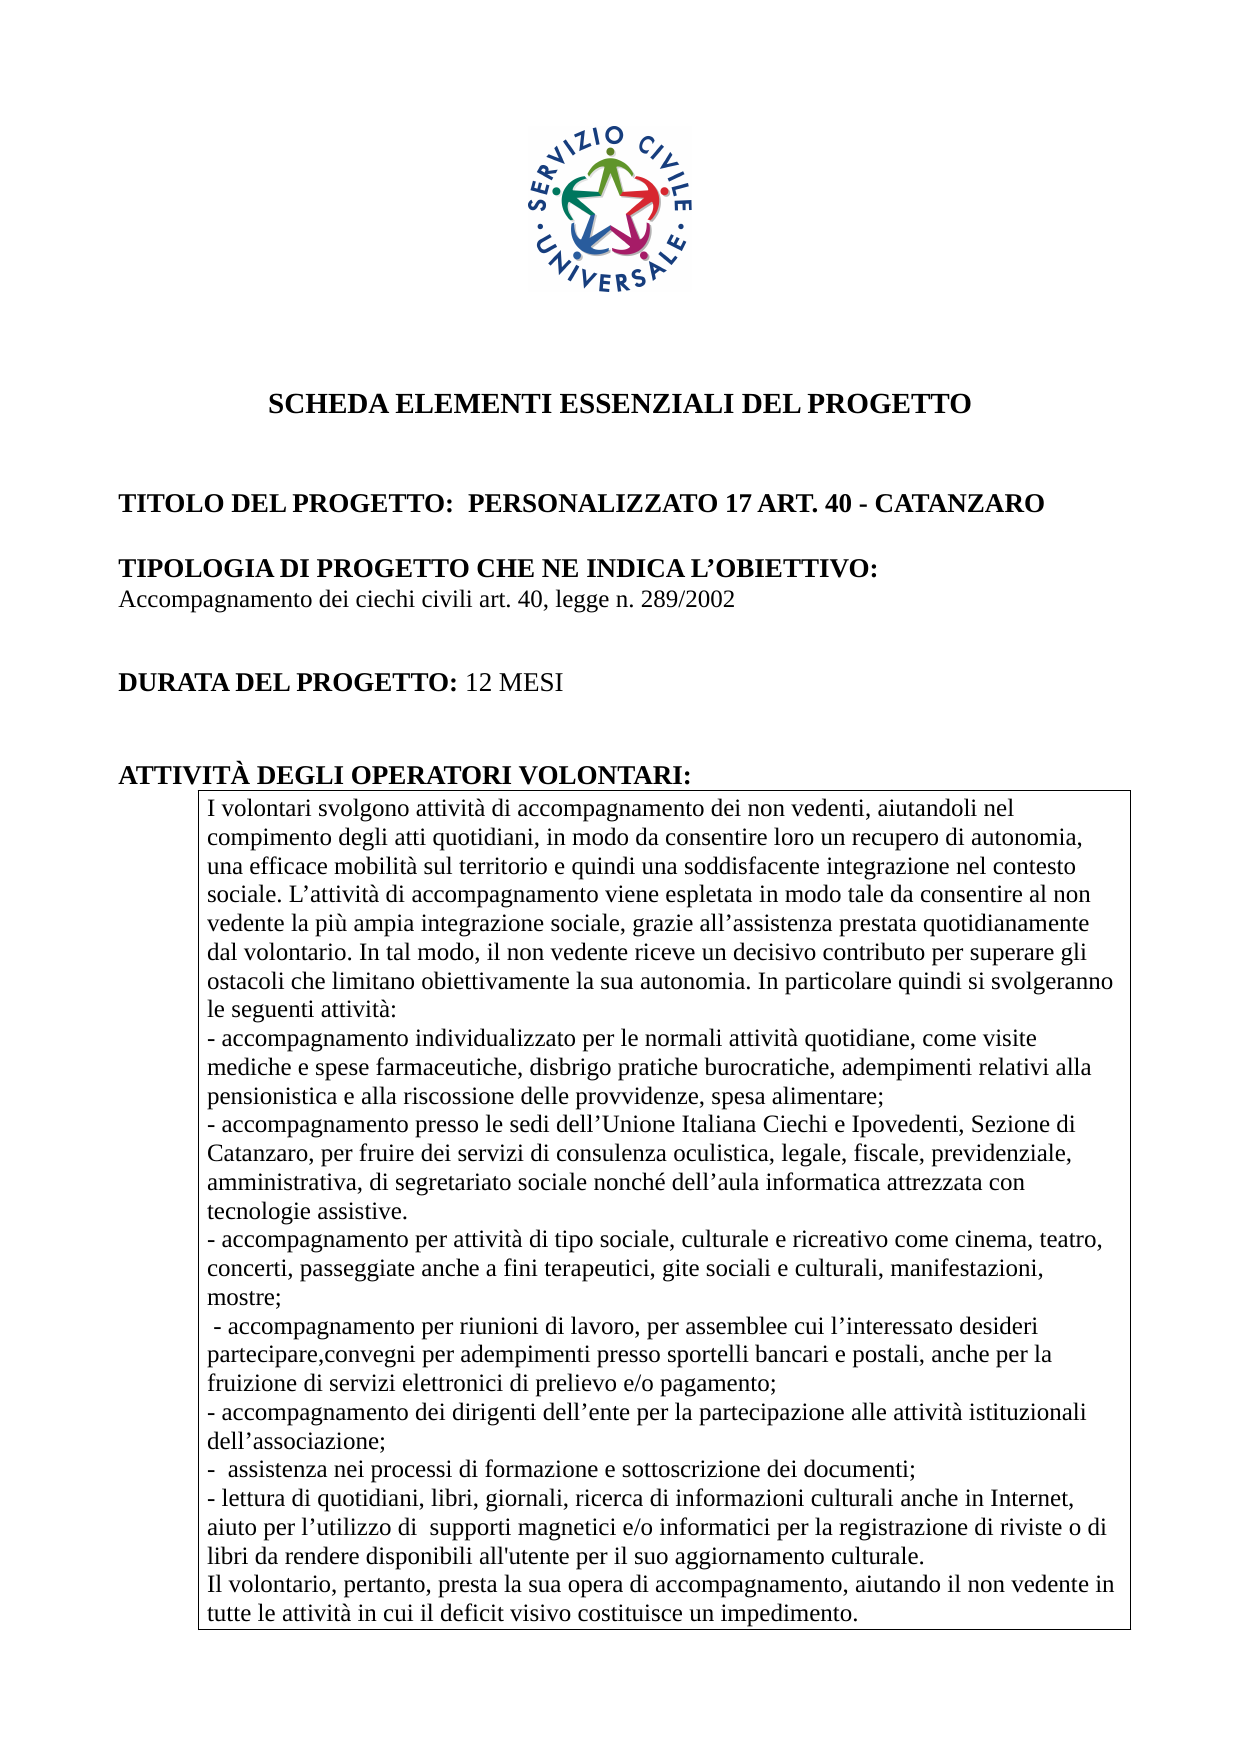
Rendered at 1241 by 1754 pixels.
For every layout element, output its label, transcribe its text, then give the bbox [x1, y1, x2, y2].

text - lettura di quotidiani, libri, giornali, ricerca di informazioni culturali anche in Internet, aiuto per l’utilizzo di supporti magnetici e/o informatici per la registrazione di riviste o di libri da rendere disponibili all'utente per il suo aggiornamento culturale. [199, 1480, 1130, 1566]
text Il volontario, pertanto, presta la sua opera di accompagnamento, aiutando il non vedente in tutte le attività in cui il deficit visivo costituisce un impedimento. [199, 1566, 1130, 1629]
text - accompagnamento per riunioni di lavoro, per assemblee cui l’interessato desideri partecipare,convegni per adempimenti presso sportelli bancari e postali, anche per la fruizione di servizi elettronici di prelievo e/o pagamento; [199, 1308, 1130, 1394]
text - accompagnamento presso le sedi dell’Unione Italiana Ciechi e Ipovedenti, Sezione di Catanzaro, per fruire dei servizi di consulenza oculistica, legale, fiscale, previdenziale, amministrativa, di segretariato sociale nonché dell’aula informatica attrezzata con tecnologie assistive. [199, 1106, 1130, 1221]
text I volontari svolgono attività di accompagnamento dei non vedenti, aiutandoli nel compimento degli atti quotidiani, in modo da consentire loro un recupero di autonomia, una efficace mobilità sul territorio e quindi una soddisfacente integrazione nel contesto sociale. L’attività di accompagnamento viene espletata in modo tale da consentire al non vedente la più ampia integrazione sociale, grazie all’assistenza prestata quotidianamente dal volontario. In tal modo, il non vedente riceve un decisivo contributo per superare gli ostacoli che limitano obiettivamente la sua autonomia. In particolare quindi si svolgeranno le seguenti attività: [199, 791, 1130, 1020]
text - accompagnamento dei dirigenti dell’ente per la partecipazione alle attività istituzionali dell’associazione; [199, 1394, 1130, 1451]
text - assistenza nei processi di formazione e sottoscrizione dei documenti; [199, 1451, 1130, 1480]
picture [528, 126, 692, 292]
text - accompagnamento per attività di tipo sociale, culturale e ricreativo come cinema, teatro, concerti, passeggiate anche a fini terapeutici, gite sociali e culturali, manifestazioni, mostre; [199, 1221, 1130, 1308]
text TITOLO DEL PROGETTO: PERSONALIZZATO 17 ART. 40 - CATANZARO [118, 487, 1122, 518]
text ATTIVITÀ DEGLI OPERATORI VOLONTARI: [118, 759, 1122, 790]
text TIPOLOGIA DI PROGETTO CHE NE INDICA L’OBIETTIVO: [118, 552, 1122, 583]
text - accompagnamento individualizzato per le normali attività quotidiane, come visite mediche e spese farmaceutiche, disbrigo pratiche burocratiche, adempimenti relativi alla pensionistica e alla riscossione delle provvidenze, spesa alimentare; [199, 1020, 1130, 1106]
text SCHEDA ELEMENTI ESSENZIALI DEL PROGETTO [118, 386, 1122, 420]
list Accompagnamento dei ciechi civili art. 40, legge n. 289/2002 [118, 583, 1116, 614]
text DURATA DEL PROGETTO: 12 MESI [118, 666, 1122, 697]
